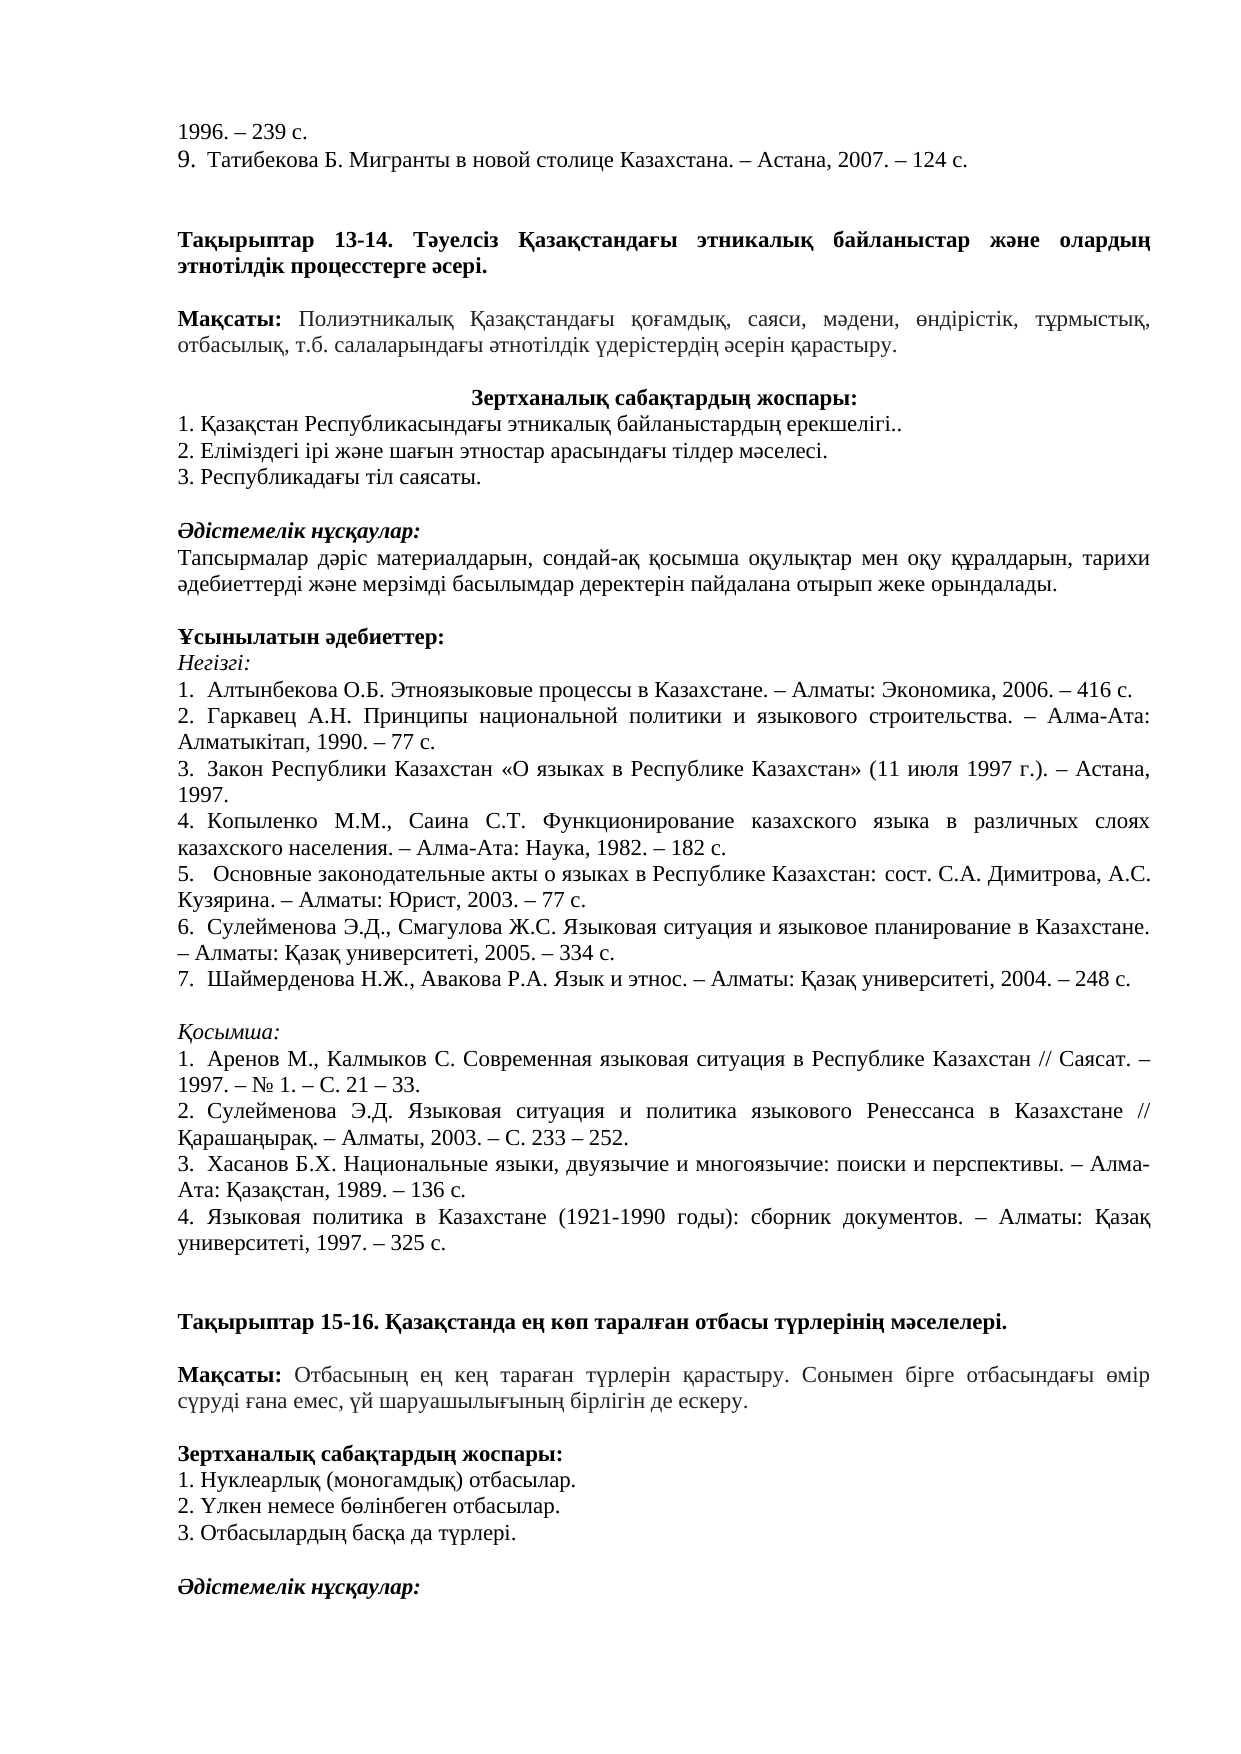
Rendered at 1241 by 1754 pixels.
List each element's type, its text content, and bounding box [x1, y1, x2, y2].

text Мақсаты: Отбасының ең кең тараған түрлерін қарастыру. Сонымен бірге отбасындағы өмір сүруді ғана емес, үй шаруашылығының бірлігін де ескеру. [177, 1361, 1152, 1413]
text 1. Нуклеарлық (моногамдық) отбасылар. [177, 1466, 1152, 1493]
list Гаркавец А.Н. Принципы национальной политики и языкового строительства. – Алма-Ата: Алматыкітап, 1990. – 77 с. [177, 702, 1152, 755]
list Шаймерденова Н.Ж., Авакова Р.А. Язык и этнос. – Алматы: Қазақ университеті, 2004. – 248 с. [177, 966, 1152, 992]
text Зертханалық сабақтардың жоспары: [177, 1440, 1152, 1466]
text 3. Отбасылардың басқа да түрлері. [177, 1519, 1152, 1545]
text Мақсаты: Полиэтникалық Қазақстандағы қоғамдық, саяси, мәдени, өндірістік, тұрмыстық, отбасылық, т.б. салаларындағы әтнотілдік үдерістердің әсерін қарастыру. [177, 305, 1152, 358]
list Языковая политика в Казахстане (1921-1990 годы): сборник документов. – Алматы: Қазақ университеті, 1997. – 325 с. [177, 1203, 1152, 1255]
text Тапсырмалар дәріс материалдарын, сондай-ақ қосымша оқулықтар мен оқу құралдарын, тарихи әдебиеттерді және мерзімді басылымдар деректерін пайдалана отырып жеке орындалады. [177, 544, 1152, 597]
list Копыленко М.М., Саина С.Т. Функционирование казахского языка в различных слоях казахского населения. – Алма-Ата: Наука, 1982. – 182 с. [177, 807, 1152, 860]
text Қосымша: [177, 1018, 1152, 1044]
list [177, 118, 1152, 144]
list Сулейменова Э.Д. Языковая ситуация и политика языкового Ренессанса в Казахстане // Қарашаңырақ. – Алматы, 2003. – С. 233 – 252. [177, 1097, 1152, 1150]
text Тақырыптар 13-14. Тәуелсіз Қазақстандағы этникалық байланыстар және олардың этнотілдік процесстерге әсері. [177, 226, 1152, 279]
text 2. Еліміздегі ірі және шағын этностар арасындағы тілдер мәселесі. [177, 437, 1152, 463]
list Аренов М., Калмыков С. Современная языковая ситуация в Республике Казахстан // Саясат. – 1997. – № 1. – С. 21 – 33. [177, 1044, 1152, 1097]
list Алтынбекова О.Б. Этноязыковые процессы в Казахстане. – Алматы: Экономика, 2006. – 416 с. [177, 676, 1152, 702]
text Әдістемелік нұсқаулар: [177, 517, 1152, 544]
text Ұсынылатын әдебиеттер: [177, 623, 1152, 649]
text Зертханалық сабақтардың жоспары: [177, 384, 1152, 410]
list Закон Республики Казахстан «О языках в Республике Казахстан» (11 июля .). – Астана, 1997. [177, 755, 1152, 807]
text Тақырыптар 15-16. Қазақстанда ең көп таралған отбасы түрлерінің мәселелері. [177, 1308, 1152, 1334]
text 1. Қазақстан Республикасындағы этникалық байланыстардың ерекшелігі.. [177, 410, 1152, 437]
list Татибекова Б. Мигранты в новой столице Казахстана. – Астана, 2007. – 124 с. [177, 144, 1152, 173]
text Негізгі: [177, 649, 1152, 676]
list Хасанов Б.Х. Национальные языки, двуязычие и многоязычие: поиски и перспективы. – Алма-Ата: Қазақстан, 1989. – 136 с. [177, 1150, 1152, 1203]
list Сулейменова Э.Д., Смагулова Ж.С. Языковая ситуация и языковое планирование в Казахстане. – Алматы: Қазақ университеті, 2005. – 334 с. [177, 913, 1152, 966]
text 2. Үлкен немесе бөлінбеген отбасылар. [177, 1493, 1152, 1519]
text 3. Республикадағы тіл саясаты. [177, 463, 1152, 489]
text Әдістемелік нұсқаулар: [177, 1573, 1152, 1600]
list Основные законодательные акты о языках в Республике Казахстан: сост. С.А. Димитрова, А.С. Кузярина. – Алматы: Юрист, 2003. – 77 с. [177, 860, 1152, 913]
